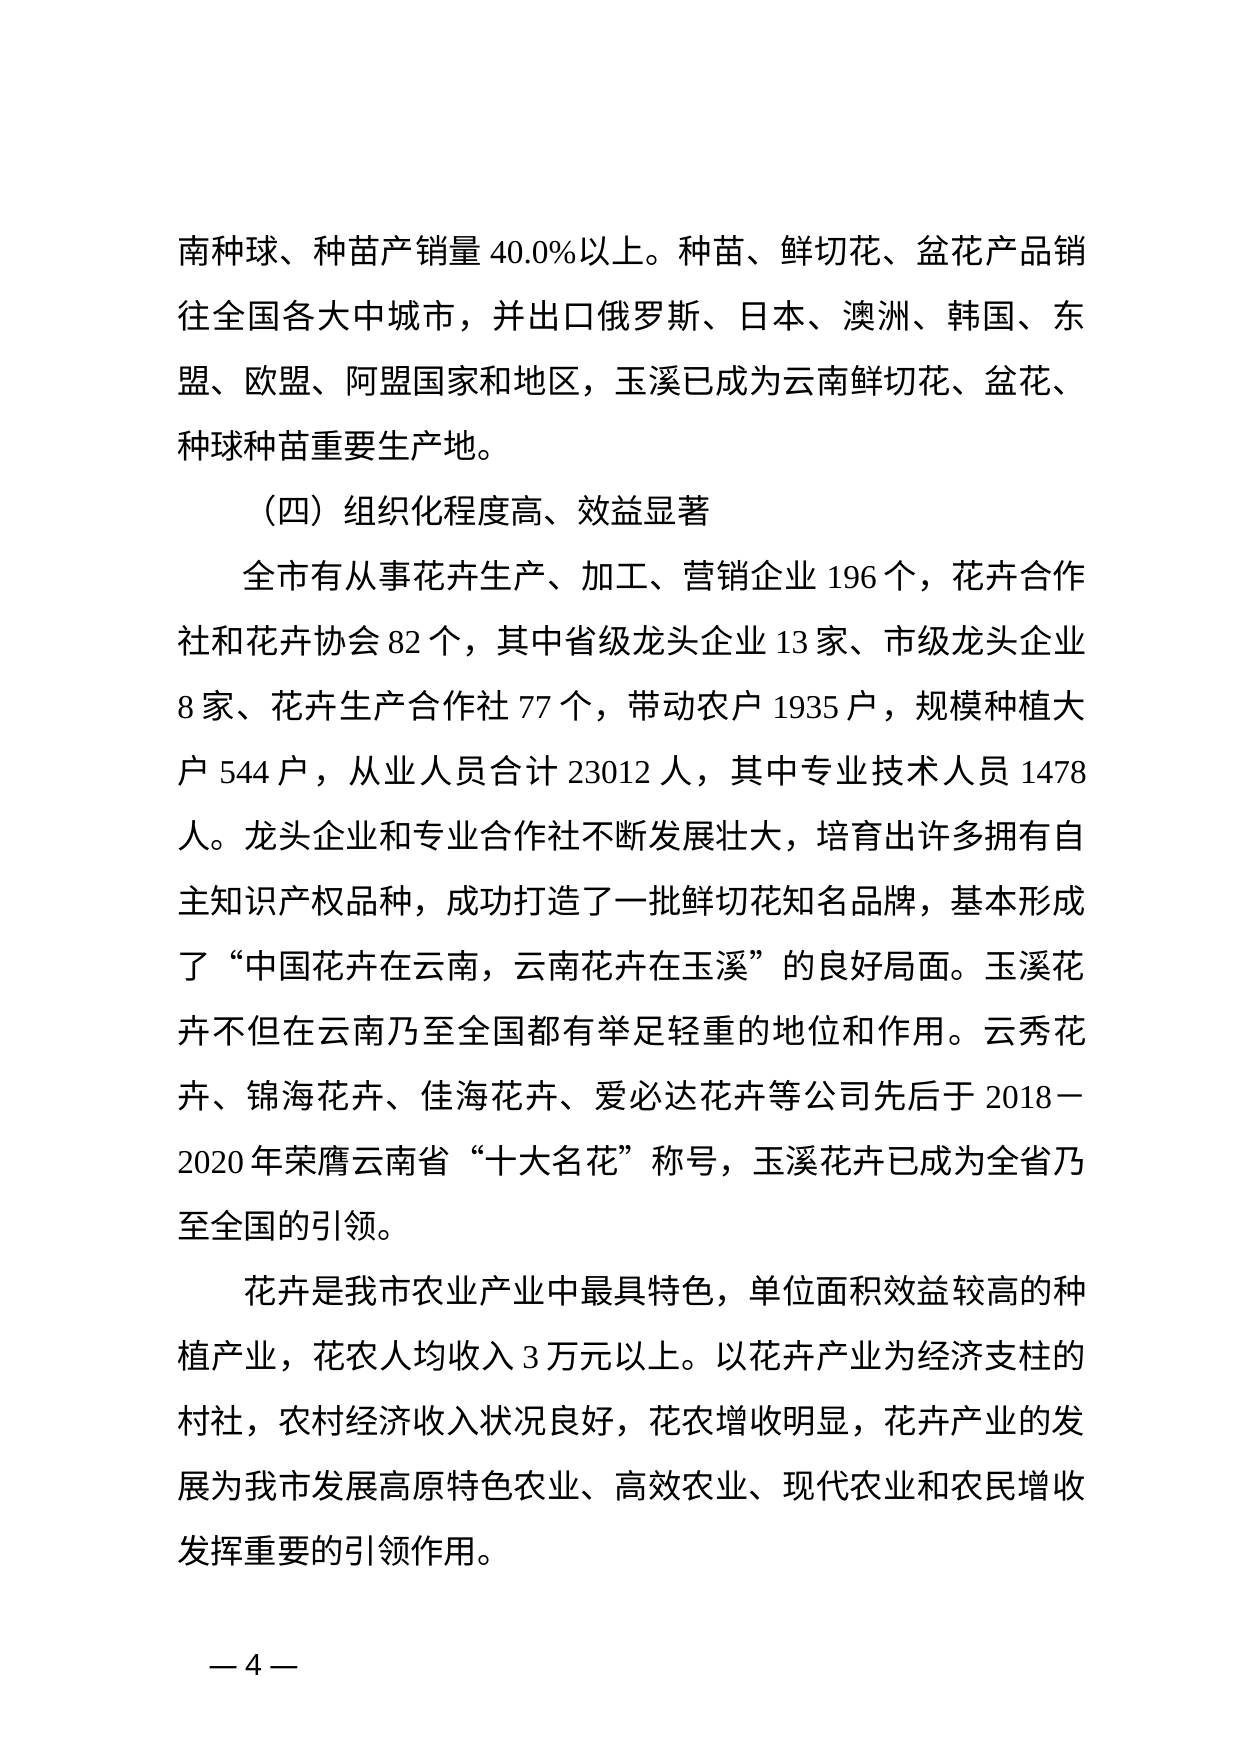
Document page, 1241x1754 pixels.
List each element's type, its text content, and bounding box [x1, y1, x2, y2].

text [177, 217, 1087, 477]
text 全市有从事花卉生产、加工、营销企业196个，花卉合作社和花卉协会82个，其中省级龙头企业13家、市级龙头企业8家、花卉生产合作社77个，带动农户1935户，规模种植大户544户，从业人员合计23012人，其中专业技术人员1478人。龙头企业和专业合作社不断发展壮大，培育出许多拥有自主知识产权品种，成功打造了一批鲜切花知名品牌，基本形成了“中国花卉在云南，云南花卉在玉溪”的良好局面。玉溪花卉不但在云南乃至全国都有举足轻重的地位和作用。云秀花卉、锦海花卉、佳海花卉、爱必达花卉等公司先后于2018－2020年荣膺云南省“十大名花”称号，玉溪花卉已成为全省乃至全国的引领。 [177, 542, 1087, 1257]
subtitle （四）组织化程度高、效益显著 [177, 477, 1087, 542]
text 花卉是我市农业产业中最具特色，单位面积效益较高的种植产业，花农人均收入3万元以上。以花卉产业为经济支柱的村社，农村经济收入状况良好，花农增收明显，花卉产业的发展为我市发展高原特色农业、高效农业、现代农业和农民增收发挥重要的引领作用。 [177, 1257, 1087, 1582]
